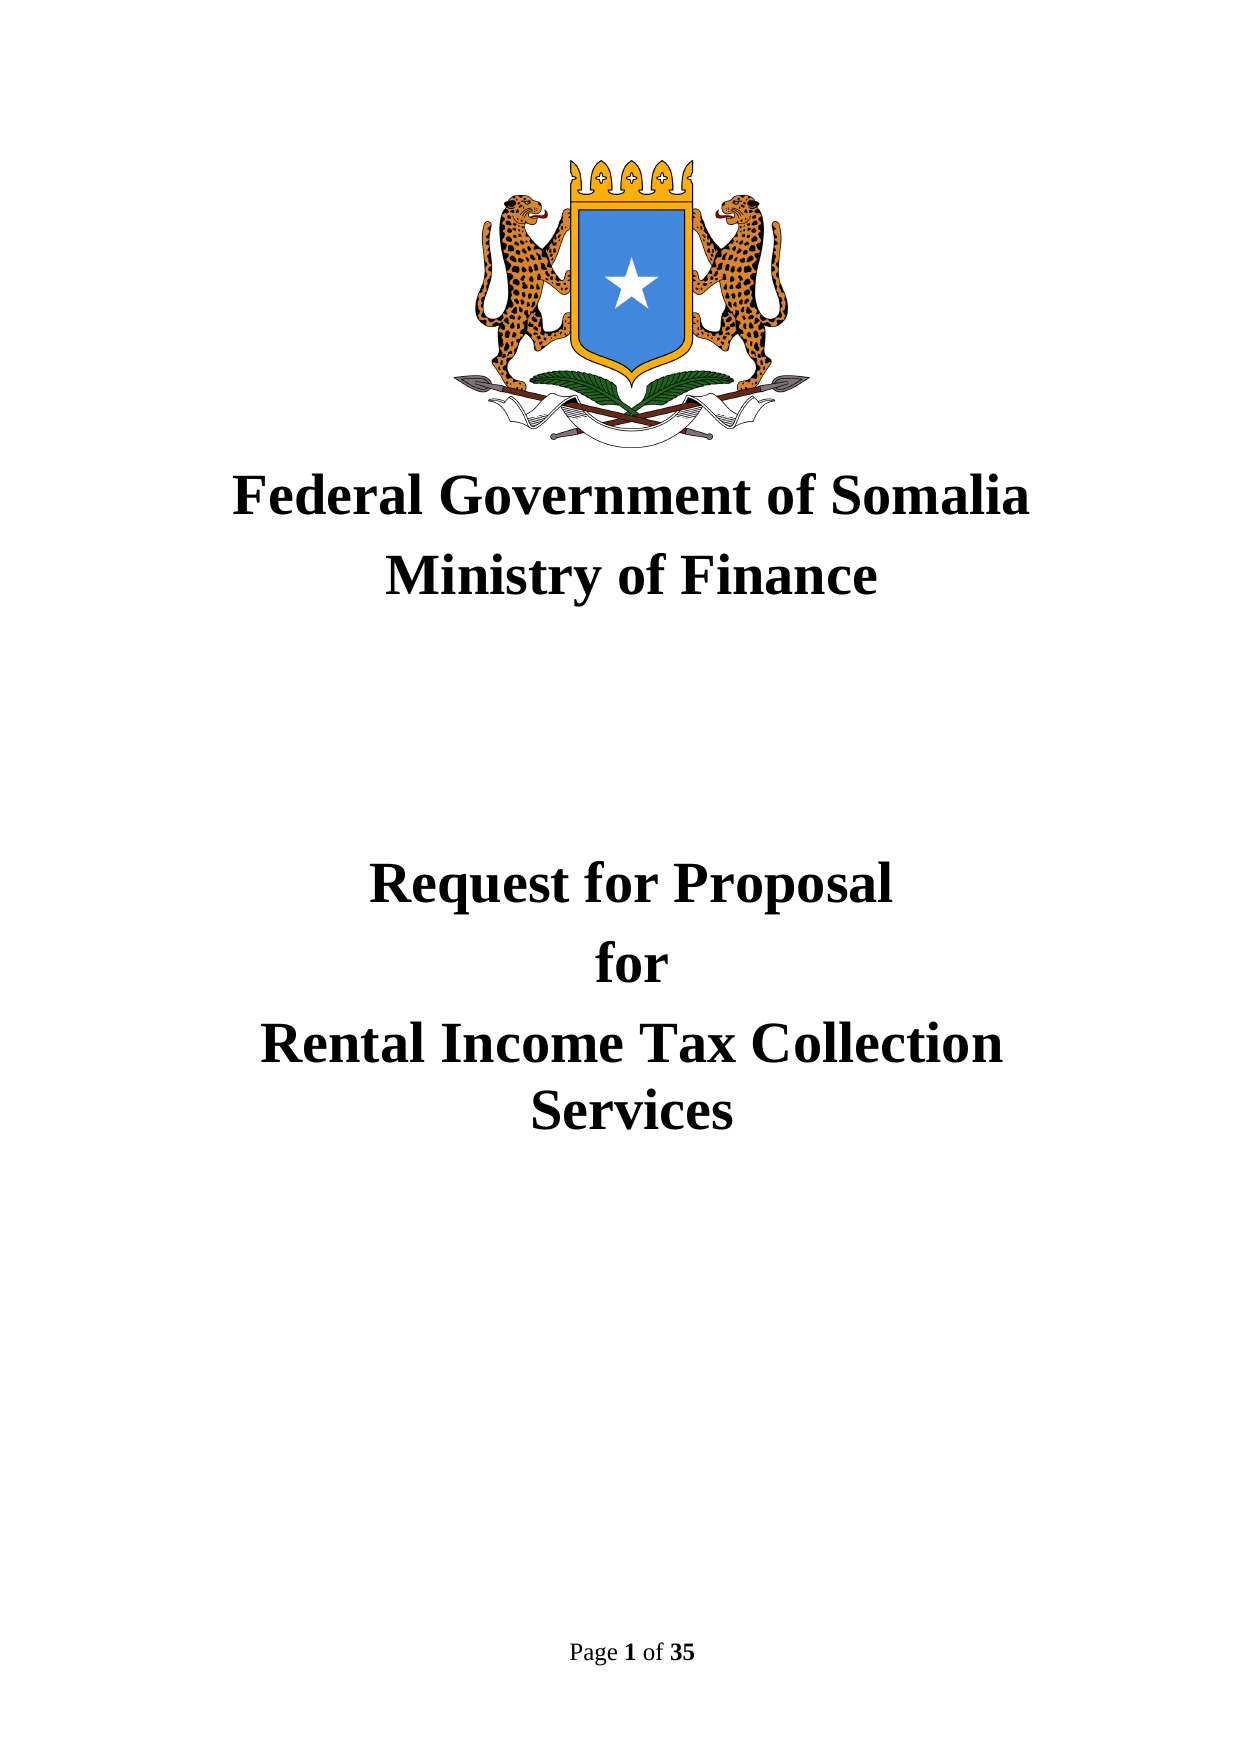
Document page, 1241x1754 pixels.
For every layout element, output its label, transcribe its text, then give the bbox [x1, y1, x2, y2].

picture [453, 160, 810, 448]
subtitle Rental Income Tax Collection Services [171, 1007, 1092, 1142]
title Ministry of Finance [171, 539, 1092, 607]
title Federal Government of Somalia [171, 460, 1092, 527]
subtitle Request for Proposal [171, 848, 1092, 915]
text for [171, 928, 1092, 995]
